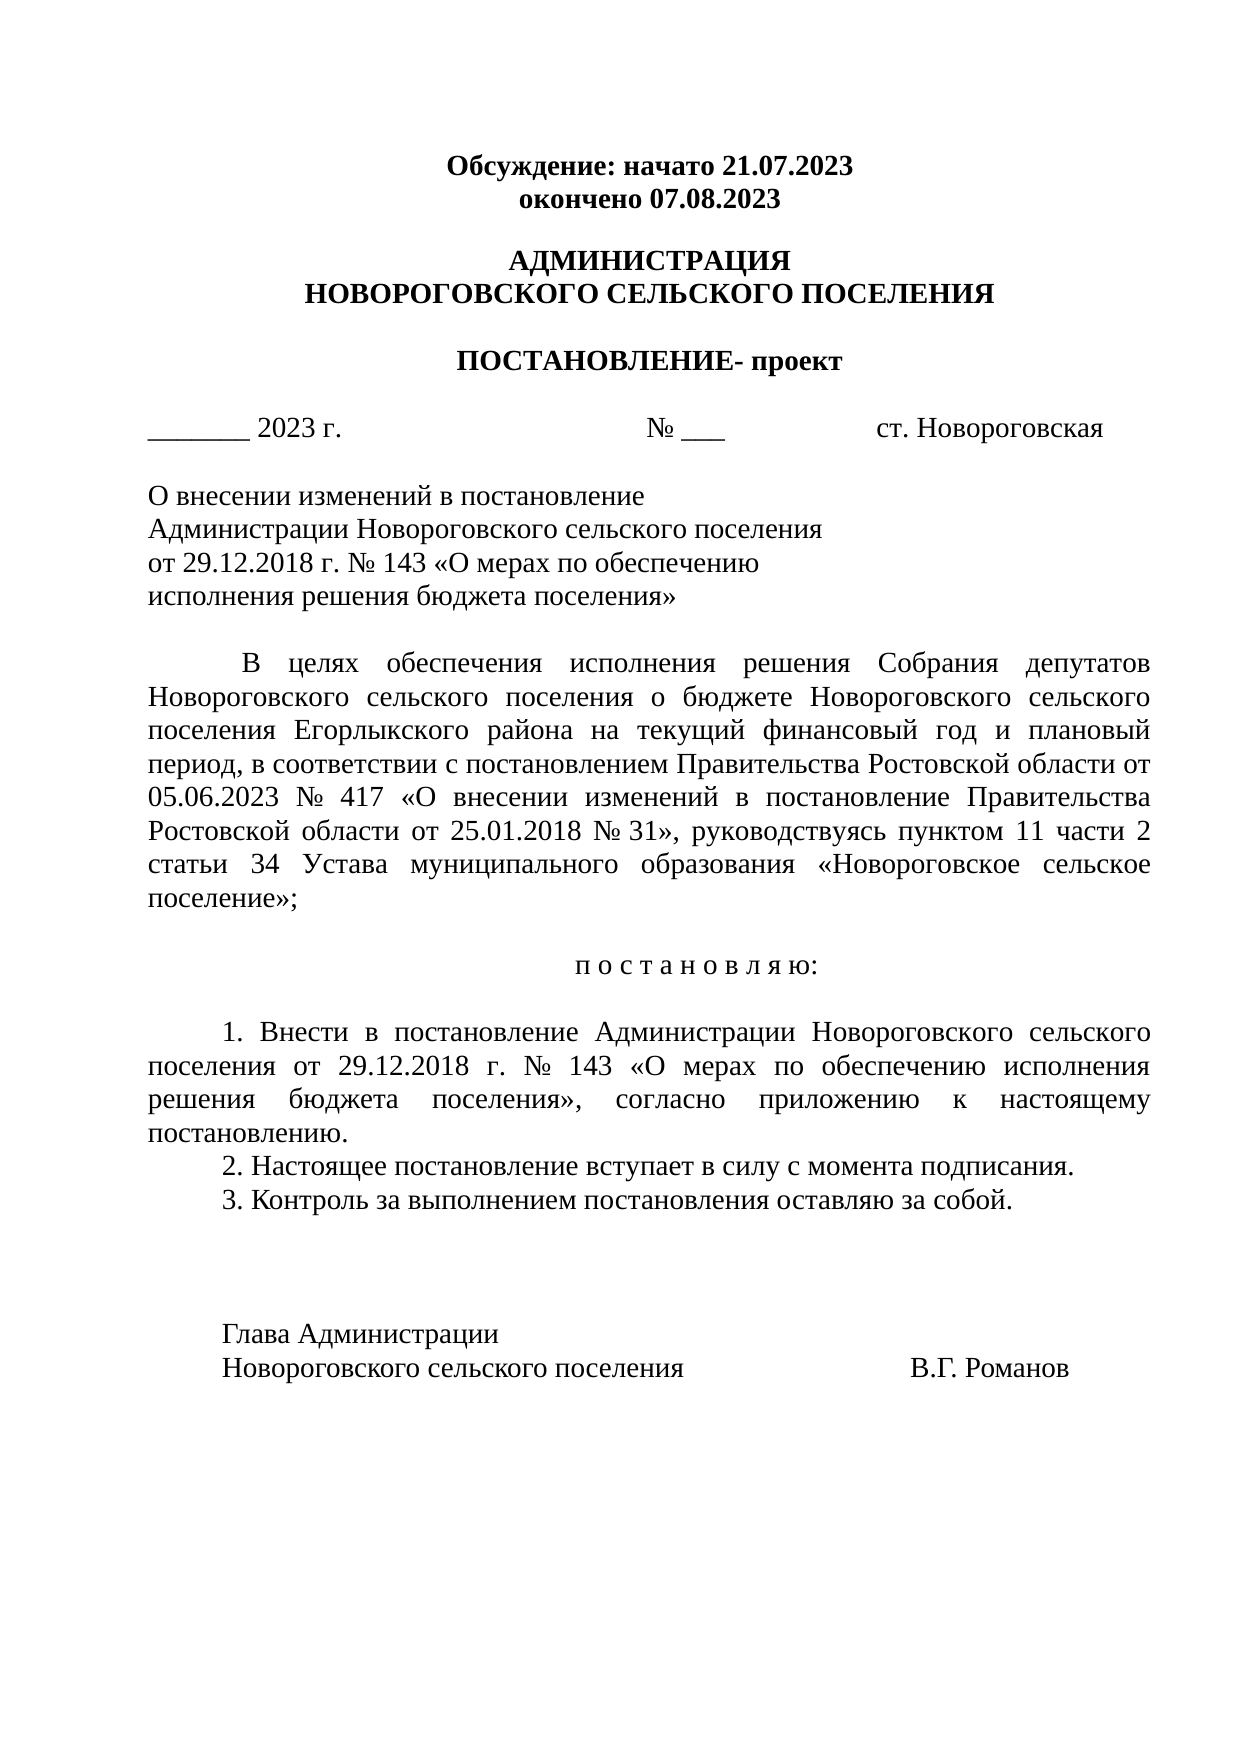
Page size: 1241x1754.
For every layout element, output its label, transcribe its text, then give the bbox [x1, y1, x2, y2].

text О внесении изменений в постановление [148, 478, 1152, 511]
text Обсуждение: начато 21.07.2023 [148, 148, 1152, 181]
text п о с т а н о в л я ю: [148, 947, 1152, 981]
text В целях обеспечения исполнения решения Собрания депутатов Новороговского сельского поселения о бюджете Новороговского сельского поселения Егорлыкского района на текущий финансовый год и плановый период, в соответствии с постановлением Правительства Ростовской области от 05.06.2023 № 417 «О внесении изменений в постановление Правительства Ростовской области от 25.01.2018 № 31», руководствуясь пунктом 11 части 2 статьи 34 Устава муниципального образования «Новороговское сельское поселение»; [148, 645, 1152, 914]
text _______ 2023 г. № ___ ст. Новороговская [148, 411, 1152, 444]
text окончено 07.08.2023 [148, 181, 1152, 215]
text 2. Настоящее постановление вступает в силу с момента подписания. [148, 1148, 1152, 1182]
text ПОСТАНОВЛЕНИЕ- проект [148, 343, 1152, 377]
text АДМИНИСТРАЦИЯ [148, 243, 1152, 276]
text 1. Внести в постановление Администрации Новороговского сельского поселения от 29.12.2018 г. № 143 «О мерах по обеспечению исполнения решения бюджета поселения», согласно приложению к настоящему постановлению. [148, 1014, 1152, 1148]
text Новороговского сельского поселения В.Г. Романов [148, 1350, 1152, 1383]
text исполнения решения бюджета поселения» [148, 578, 1152, 612]
text 3. Контроль за выполнением постановления оставляю за собой. [148, 1182, 1152, 1216]
text от 29.12.2018 г. № 143 «О мерах по обеспечению [148, 545, 1152, 578]
text Администрации Новороговского сельского поселения [148, 511, 1152, 545]
text Глава Администрации [148, 1316, 1152, 1350]
text НОВОРОГОВСКОГО СЕЛЬСКОГО ПОСЕЛЕНИЯ [148, 276, 1152, 310]
